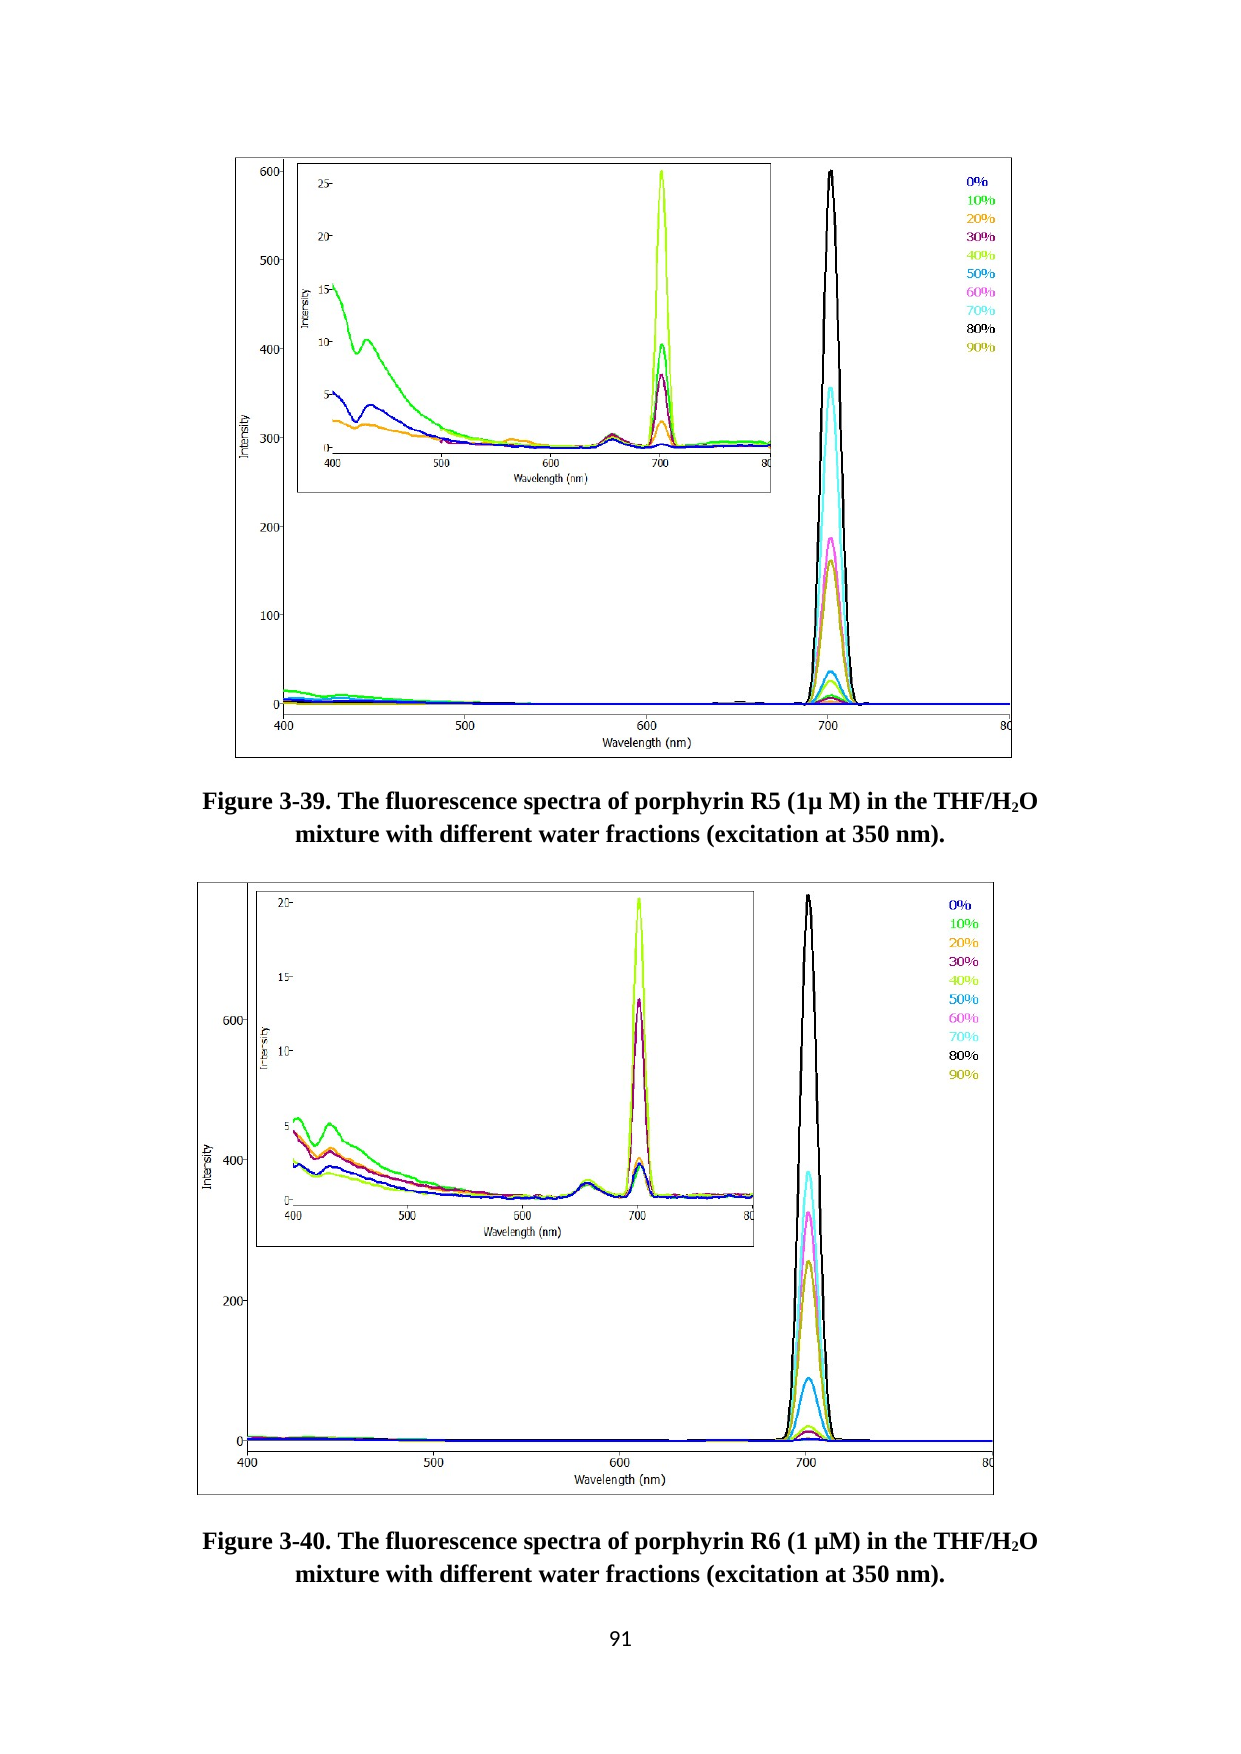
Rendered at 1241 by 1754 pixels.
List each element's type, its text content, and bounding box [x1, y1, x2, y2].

picture [187, 873, 999, 1501]
picture [225, 150, 1015, 762]
text Figure 3-40. The fluorescence spectra of porphyrin R6 (1 µM) in the THF/H2O mixture with different water fractions (excitation at 350 nm). [187, 1526, 1053, 1588]
text Figure 3-39. The fluorescence spectra of porphyrin R5 (1µ M) in the THF/H2O mixture with different water fractions (excitation at 350 nm). [187, 786, 1053, 848]
